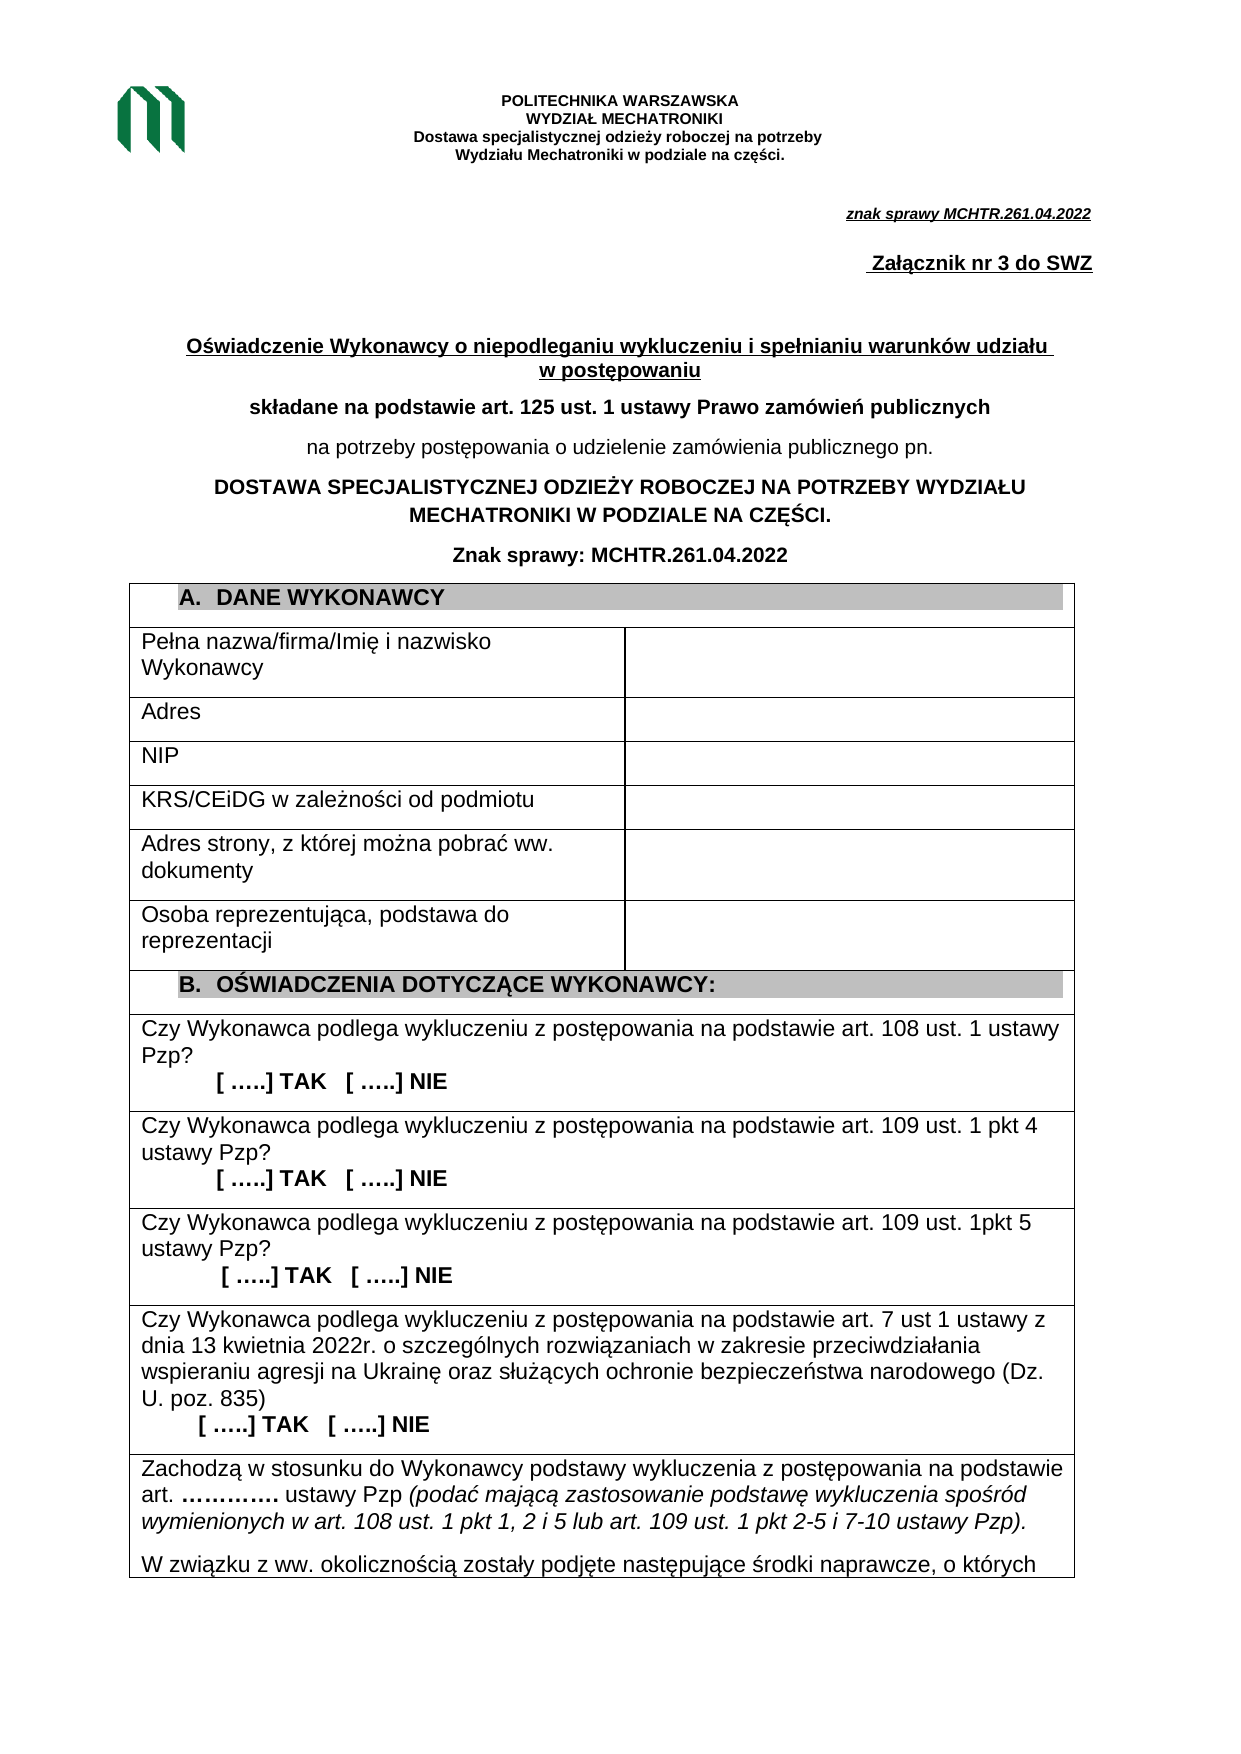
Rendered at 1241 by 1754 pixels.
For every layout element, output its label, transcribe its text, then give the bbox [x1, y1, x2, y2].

text Oświadczenie Wykonawcy o niepodleganiu wykluczeniu i spełnianiu warunków udziału w postępowaniu [148, 334, 1093, 382]
table_header DANE WYKONAWCY [130, 584, 1074, 627]
table_cell [626, 901, 1074, 970]
table_cell Adres strony, z której można pobrać ww. dokumenty [130, 830, 624, 900]
table_cell [626, 742, 1074, 785]
text DOSTAWA SPECJALISTYCZNEJ ODZIEŻY ROBOCZEJ NA POTRZEBY WYDZIAŁU MECHATRONIKI W PODZIALE NA CZĘŚCI. [148, 475, 1093, 527]
table_cell Osoba reprezentująca, podstawa do reprezentacji [130, 901, 624, 970]
table_cell Czy Wykonawca podlega wykluczeniu z postępowania na podstawie art. 7 ust 1 ustawy z dnia 13 kwietnia 2022r. o szczególnych rozwiązaniach w zakresie przeciwdziałania wspieraniu agresji na Ukrainę oraz służących ochronie bezpieczeństwa narodowego (Dz. U. poz. 835) [ …..] TAK [ …..] NIE [130, 1306, 1074, 1454]
table_cell [626, 830, 1074, 900]
table_cell Czy Wykonawca podlega wykluczeniu z postępowania na podstawie art. 109 ust. 1pkt 5 ustawy Pzp? [ …..] TAK [ …..] NIE [130, 1209, 1074, 1304]
table_cell [626, 698, 1074, 741]
text składane na podstawie art. 125 ust. 1 ustawy Prawo zamówień publicznych [148, 394, 1093, 418]
text Znak sprawy: MCHTR.261.04.2022 [148, 543, 1093, 567]
picture [101, 73, 201, 164]
table_cell Pełna nazwa/firma/Imię i nazwisko Wykonawcy [130, 628, 624, 697]
table_cell Czy Wykonawca podlega wykluczeniu z postępowania na podstawie art. 109 ust. 1 pkt 4 ustawy Pzp? [ …..] TAK [ …..] NIE [130, 1112, 1074, 1208]
table_cell KRS/CEiDG w zależności od podmiotu [130, 786, 624, 829]
table_cell Czy Wykonawca podlega wykluczeniu z postępowania na podstawie art. 108 ust. 1 ustawy Pzp? [ …..] TAK [ …..] NIE [130, 1015, 1074, 1111]
text na potrzeby postępowania o udzielenie zamówienia publicznego pn. [148, 435, 1093, 459]
text Załącznik nr 3 do SWZ [148, 251, 1093, 274]
table_cell [626, 628, 1074, 697]
table_cell NIP [130, 742, 624, 785]
table_cell Adres [130, 698, 624, 741]
table_cell OŚWIADCZENIA DOTYCZĄCE WYKONAWCY: [130, 971, 1074, 1014]
table_cell [626, 786, 1074, 829]
